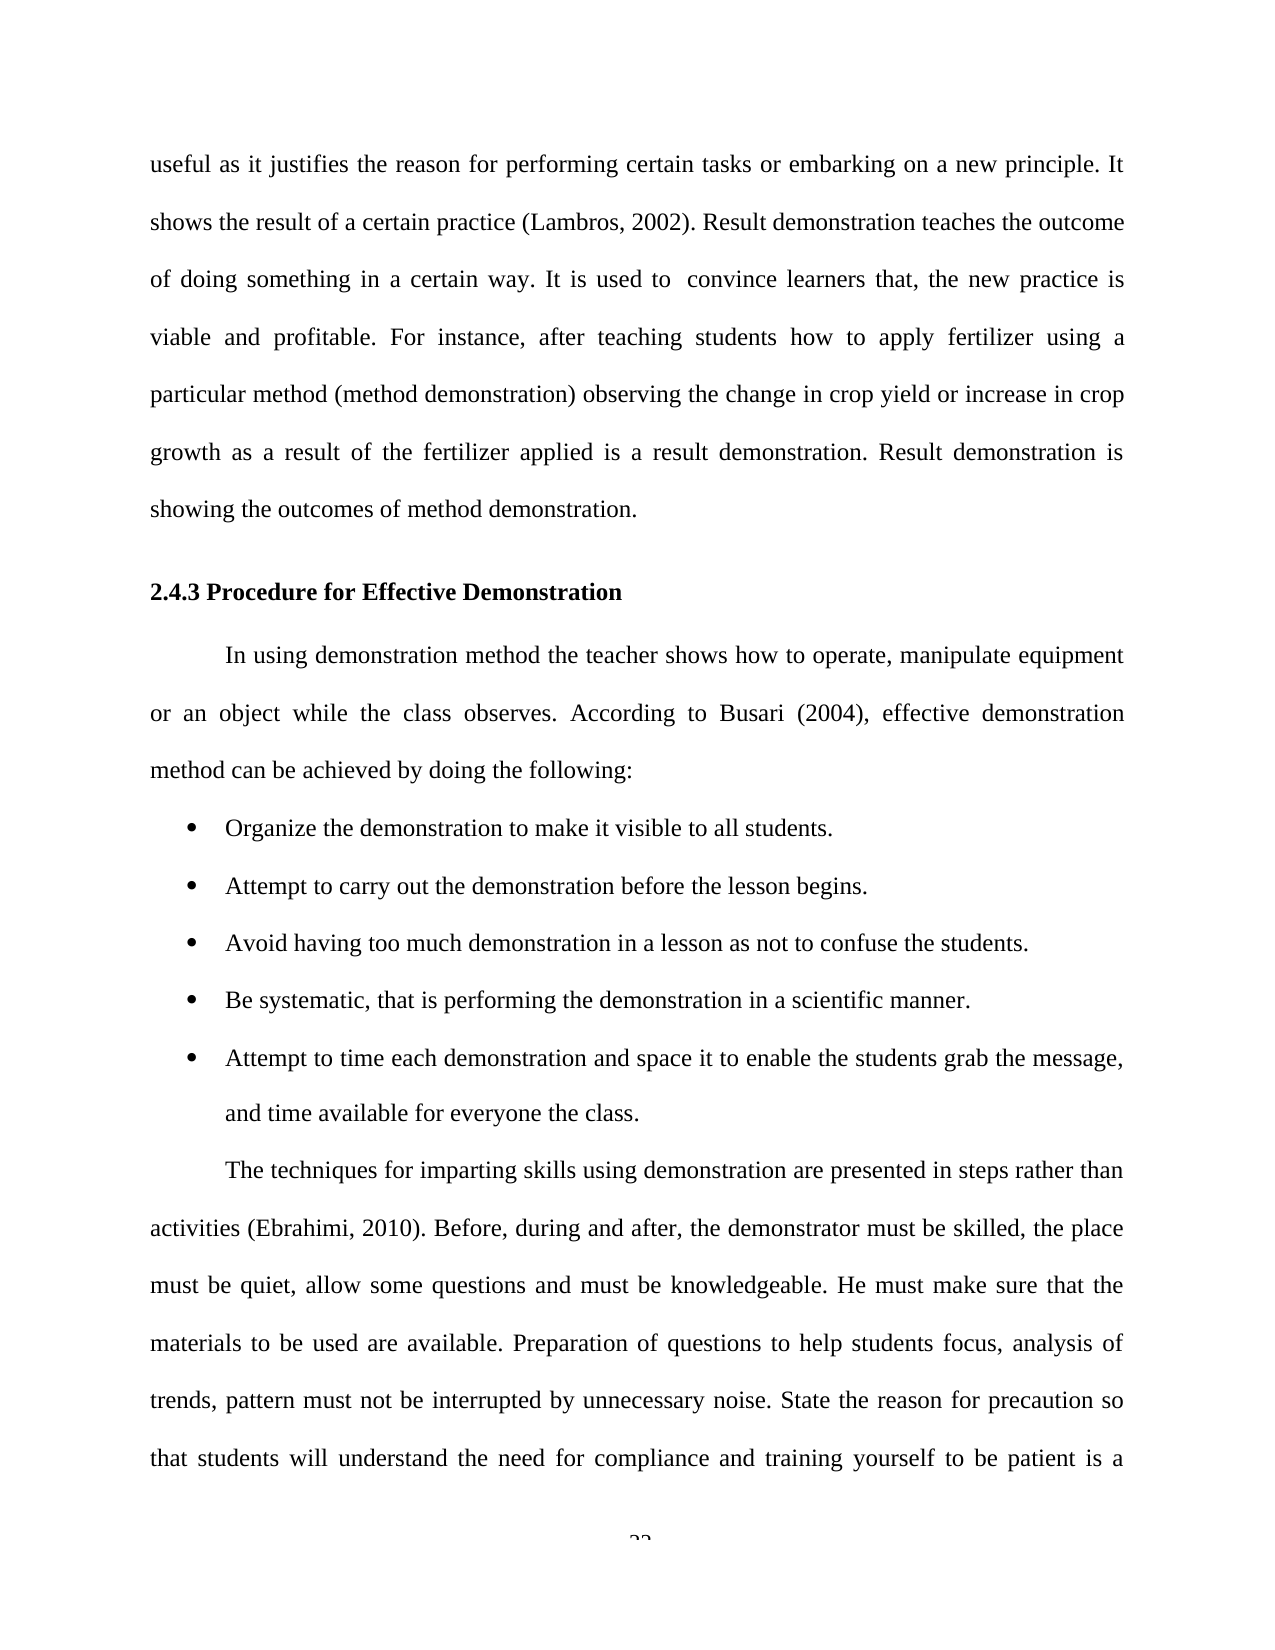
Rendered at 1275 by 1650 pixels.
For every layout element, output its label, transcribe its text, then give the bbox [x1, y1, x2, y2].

list Attempt to carry out the demonstration before the lesson begins. [187, 871, 1212, 899]
list Be systematic, that is performing the demonstration in a scientific manner. [187, 986, 1212, 1014]
text In using demonstration method the teacher shows how to operate, manipulate equipment or an object while the class observes. According to Busari (2004), effective demonstration method can be achieved by doing the following: [150, 641, 1125, 784]
text The techniques for imparting skills using demonstration are presented in steps rather than activities (Ebrahimi, 2010). Before, during and after, the demonstrator must be skilled, the place must be quiet, allow some questions and must be knowledgeable. He must make sure that the materials to be used are available. Preparation of questions to help students focus, analysis of trends, pattern must not be interrupted by unnecessary noise. State the reason for precaution so that students will understand the need for compliance and training yourself to be patient is a [150, 1156, 1125, 1472]
text useful as it justifies the reason for performing certain tasks or embarking on a new principle. It shows the result of a certain practice (Lambros, 2002). Result demonstration teaches the outcome of doing something in a certain way. It is used to convince learners that, the new practice is viable and profitable. For instance, after teaching students how to apply fertilizer using a particular method (method demonstration) observing the change in crop yield or increase in crop growth as a result of the fertilizer applied is a result demonstration. Result demonstration is showing the outcomes of method demonstration. [150, 149, 1125, 523]
list Avoid having too much demonstration in a lesson as not to confuse the students. [187, 928, 1212, 957]
list Attempt to time each demonstration and space it to enable the students grab the message, and time available for everyone the class. [187, 1043, 1124, 1127]
list Organize the demonstration to make it visible to all students. [187, 813, 1212, 842]
subtitle Procedure for Effective Demonstration [150, 577, 1212, 606]
